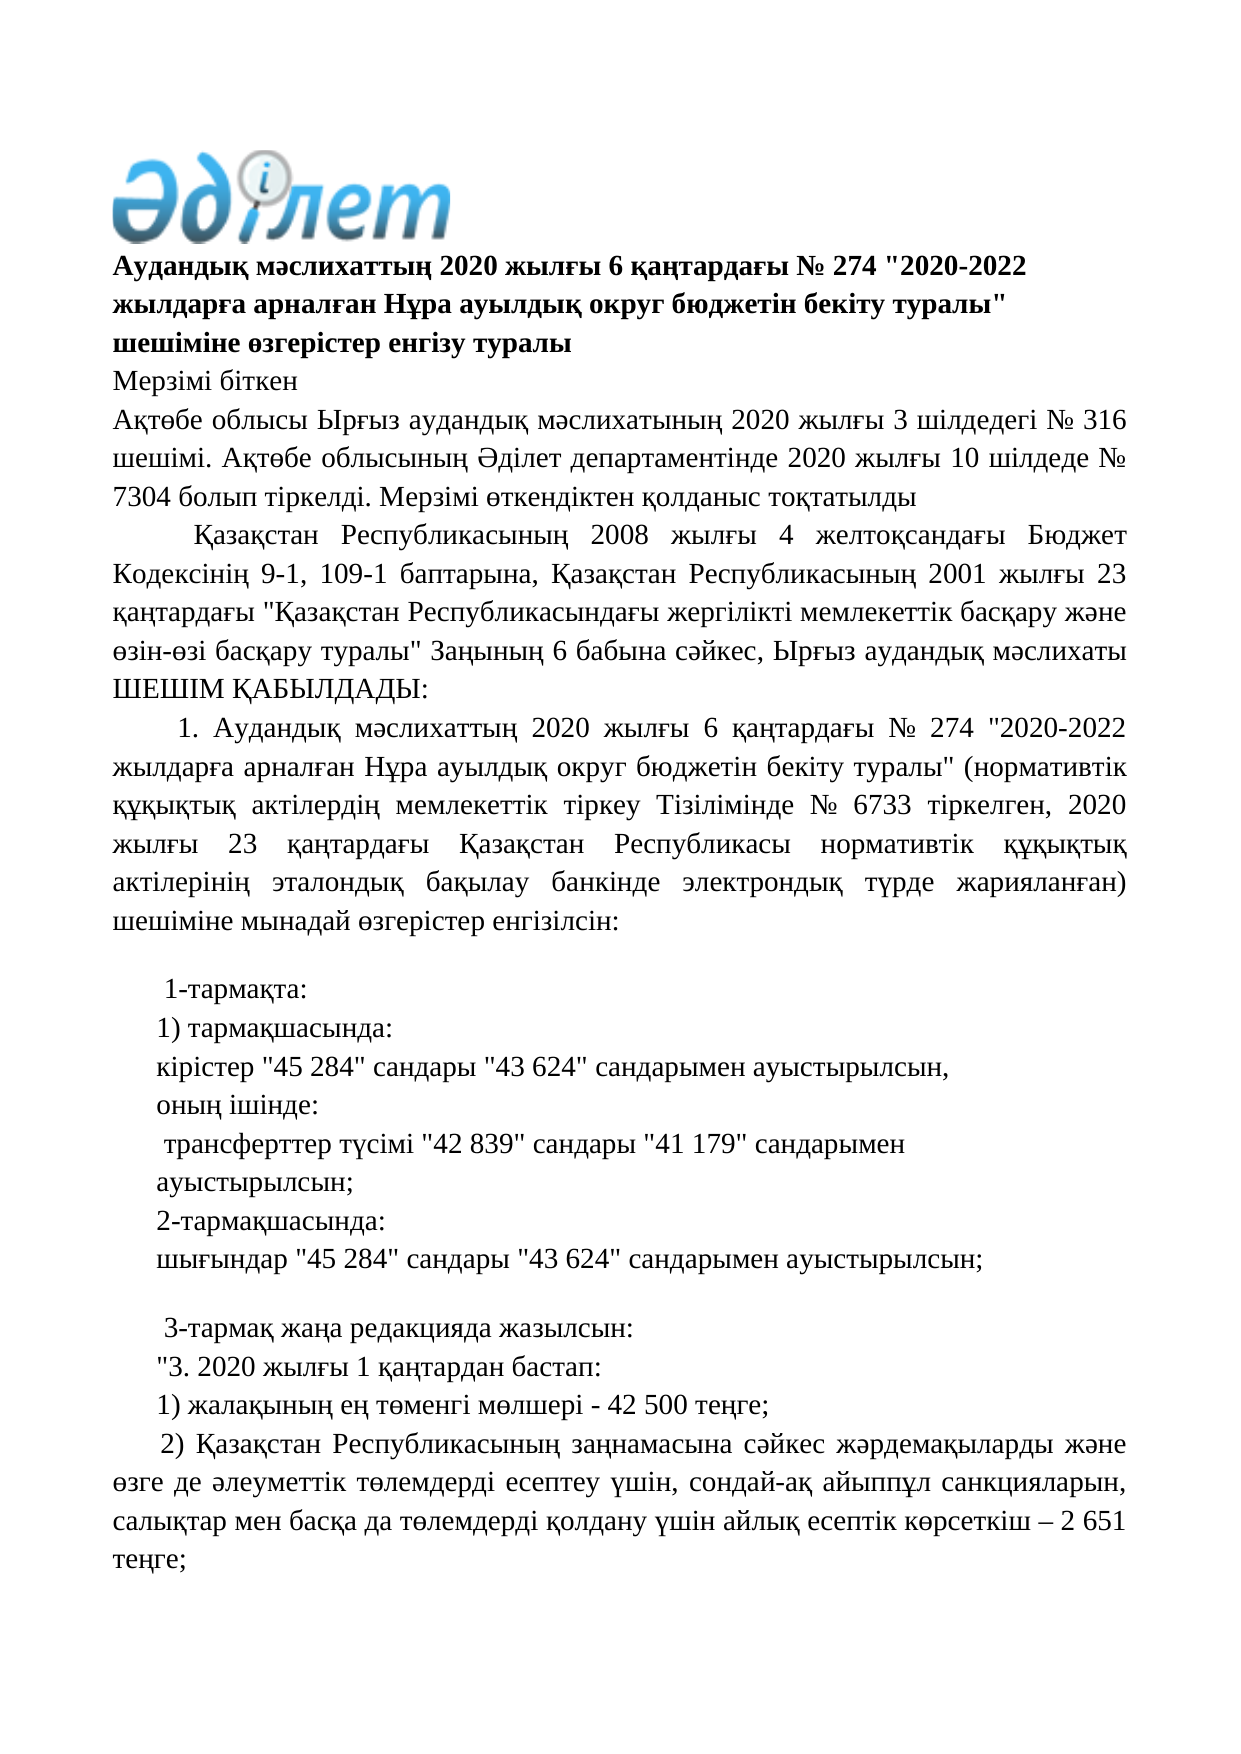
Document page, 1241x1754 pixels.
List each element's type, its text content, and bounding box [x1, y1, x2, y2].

text шығындар "45 284" сандары "43 624" сандарымен ауыстырылсын; [112, 1241, 1128, 1275]
text 2) Қазақстан Республикасының заңнамасына сәйкес жәрдемақыларды және өзге де әлеуметтік төлемдерді есептеу үшін, сондай-ақ айыппұл санкцияларын, салықтар мен басқа да төлемдерді қолдану үшін айлық есептік көрсеткіш – 2 651 теңге; [112, 1426, 1128, 1575]
text ауыстырылсын; [112, 1164, 1128, 1198]
text трансферттер түсімі "42 839" сандары "41 179" сандарымен [112, 1126, 1128, 1159]
text 1-тармақта: [112, 972, 1128, 1005]
text оның ішінде: [112, 1087, 1128, 1121]
text 1. Аудандық мәслихаттың 2020 жылғы 6 қаңтардағы № 274 "2020-2022 жылдарға арналған Нұра ауылдық округ бюджетін бекіту туралы" (нормативтік құқықтық актілердің мемлекеттік тіркеу Тізілімінде № 6733 тіркелген, 2020 жылғы 23 қаңтардағы Қазақстан Республикасы нормативтік құқықтық актілерінің эталондық бақылау банкінде электрондық түрде жарияланған) шешіміне мынадай өзгерістер енгізілсін: [112, 710, 1128, 936]
text 2-тармақшасында: [112, 1203, 1128, 1236]
text Аудандық мәслихаттың 2020 жылғы 6 қаңтардағы № 274 "2020-2022 жылдарға арналған Нұра ауылдық округ бюджетін бекіту туралы" шешіміне өзгерістер енгізу туралы [112, 248, 1128, 358]
text "3. 2020 жылғы 1 қаңтардан бастап: [112, 1349, 1128, 1382]
text Қазақстан Республикасының 2008 жылғы 4 желтоқсандағы Бюджет Кодексінің 9-1, 109-1 баптарына, Қазақстан Республикасының 2001 жылғы 23 қаңтардағы "Қазақстан Республикасындағы жергілікті мемлекеттік басқару және өзін-өзі басқару туралы" Заңының 6 бабына сәйкес, Ырғыз аудандық мәслихаты ШЕШІМ ҚАБЫЛДАДЫ: [112, 517, 1128, 705]
picture [112, 150, 451, 244]
text кірістер "45 284" сандары "43 624" сандарымен ауыстырылсын, [112, 1049, 1128, 1082]
text 3-тармақ жаңа редакцияда жазылсын: [112, 1310, 1128, 1344]
text 1) тармақшасында: [112, 1010, 1128, 1044]
text 1) жалақының ең төменгі мөлшері - 42 500 теңге; [112, 1387, 1128, 1421]
text Ақтөбе облысы Ырғыз аудандық мәслихатының 2020 жылғы 3 шілдедегі № 316 шешімі. Ақтөбе облысының Әділет департаментінде 2020 жылғы 10 шілдеде № 7304 болып тіркелді. Мерзімі өткендіктен қолданыс тоқтатылды [112, 402, 1128, 512]
text Мерзімі біткен [112, 363, 1128, 397]
